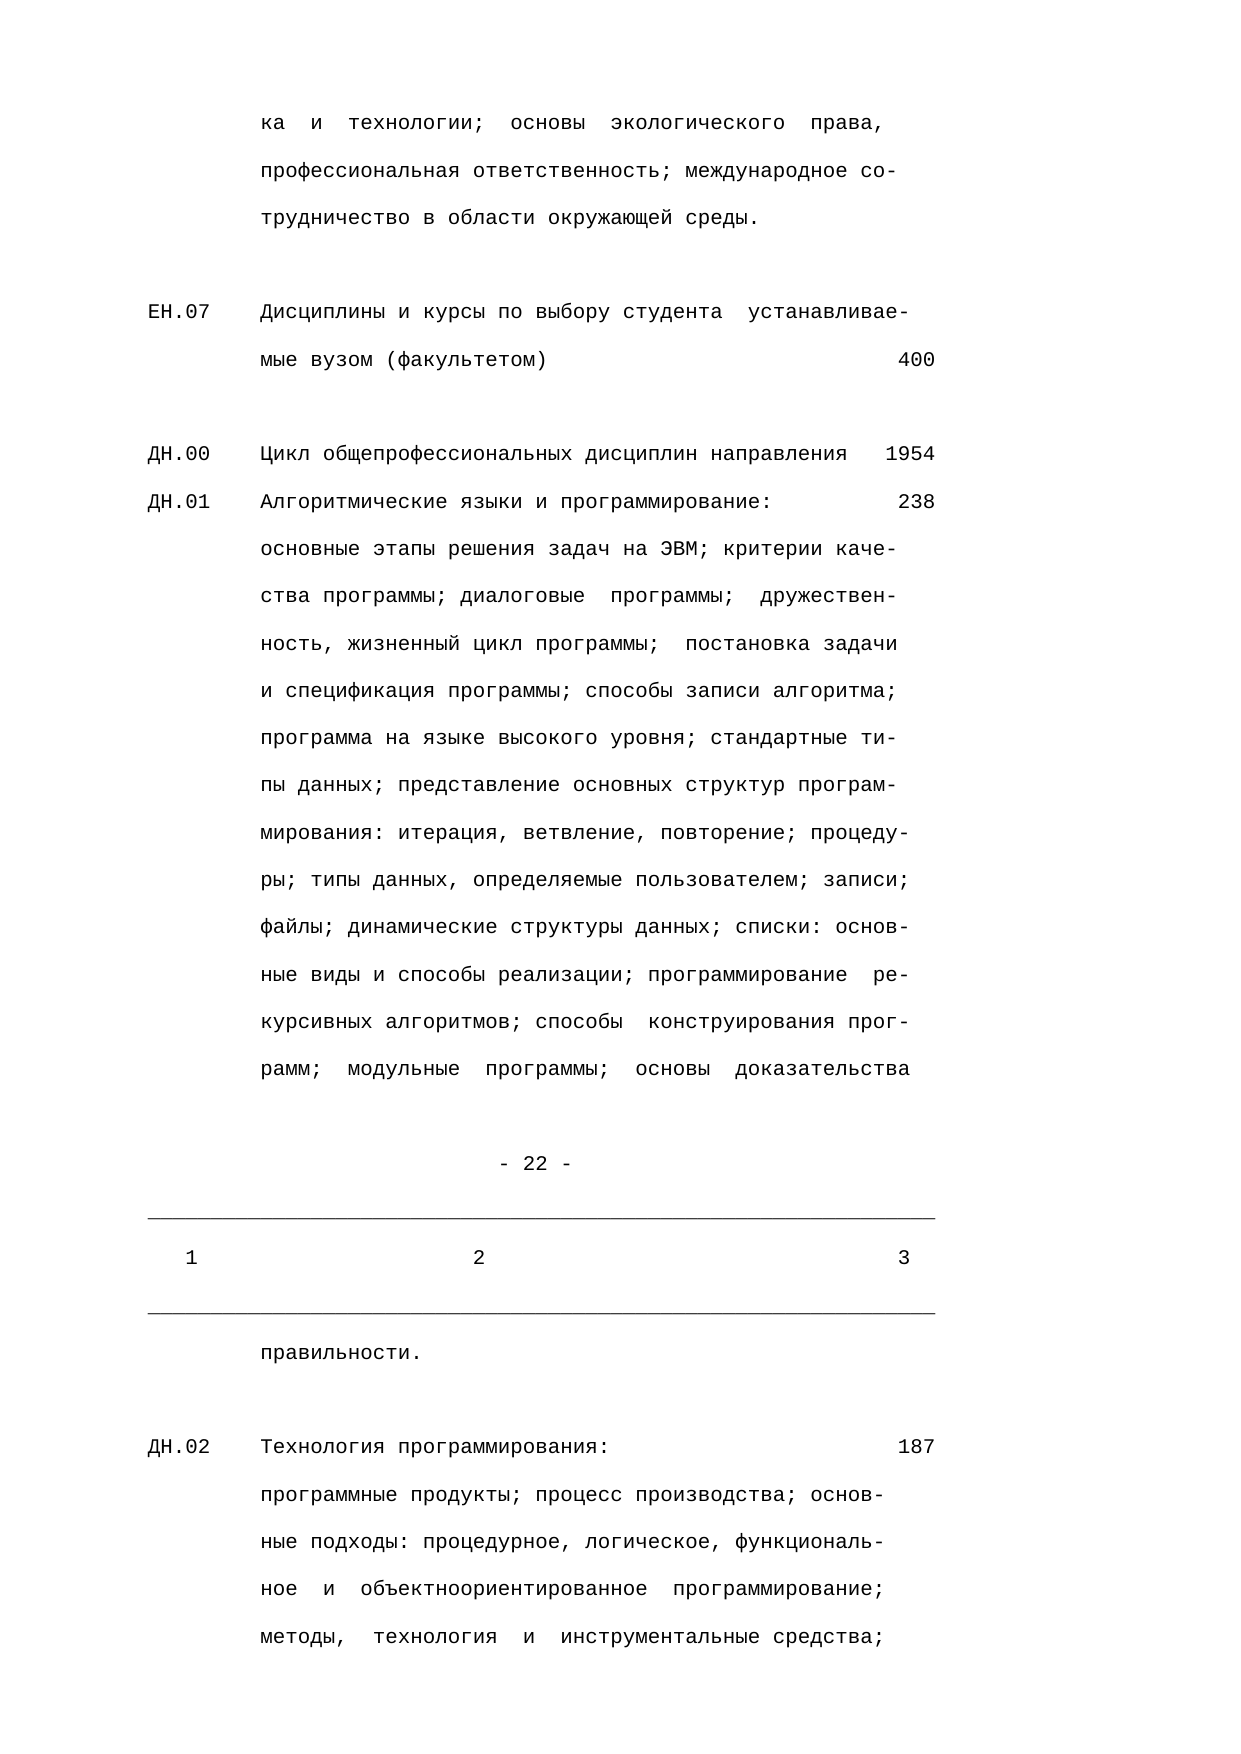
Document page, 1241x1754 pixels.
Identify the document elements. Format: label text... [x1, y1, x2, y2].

text ДН.02 Технология программирования: 187 [148, 1436, 1152, 1460]
text методы, технология и инструментальные средства; [148, 1626, 1152, 1649]
text профессиональная ответственность; международное со- [148, 159, 1152, 183]
text пы данных; представление основных структур програм- [148, 774, 1152, 798]
text ДН.00 Цикл общепрофессиональных дисциплин направления 1954 [148, 443, 1152, 467]
text программа на языке высокого уровня; стандартные ти- [148, 727, 1152, 751]
text правильности. [148, 1342, 1152, 1366]
text - 22 - [148, 1153, 1152, 1176]
text _______________________________________________________________ [148, 1294, 1152, 1318]
text 1 2 3 [148, 1247, 1152, 1271]
text и спецификация программы; способы записи алгоритма; [148, 680, 1152, 703]
text ное и объектноориентированное программирование; [148, 1578, 1152, 1602]
text ДН.01 Алгоритмические языки и программирование: 238 [148, 491, 1152, 514]
text _______________________________________________________________ [148, 1200, 1152, 1224]
text ры; типы данных, определяемые пользователем; записи; [148, 869, 1152, 893]
text ства программы; диалоговые программы; дружествен- [148, 585, 1152, 609]
text рамм; модульные программы; основы доказательства [148, 1058, 1152, 1082]
text основные этапы решения задач на ЭВМ; критерии каче- [148, 538, 1152, 562]
text курсивных алгоритмов; способы конструирования прог- [148, 1011, 1152, 1034]
text ность, жизненный цикл программы; постановка задачи [148, 632, 1152, 656]
text мые вузом (факультетом) 400 [148, 349, 1152, 372]
text ЕН.07 Дисциплины и курсы по выбору студента устанавливае- [148, 301, 1152, 325]
text ные подходы: процедурное, логическое, функциональ- [148, 1531, 1152, 1555]
text ные виды и способы реализации; программирование ре- [148, 963, 1152, 987]
text трудничество в области окружающей среды. [148, 207, 1152, 231]
text программные продукты; процесс производства; основ- [148, 1484, 1152, 1507]
text файлы; динамические структуры данных; списки: основ- [148, 916, 1152, 940]
text мирования: итерация, ветвление, повторение; процеду- [148, 822, 1152, 845]
text ка и технологии; основы экологического права, [148, 112, 1152, 136]
